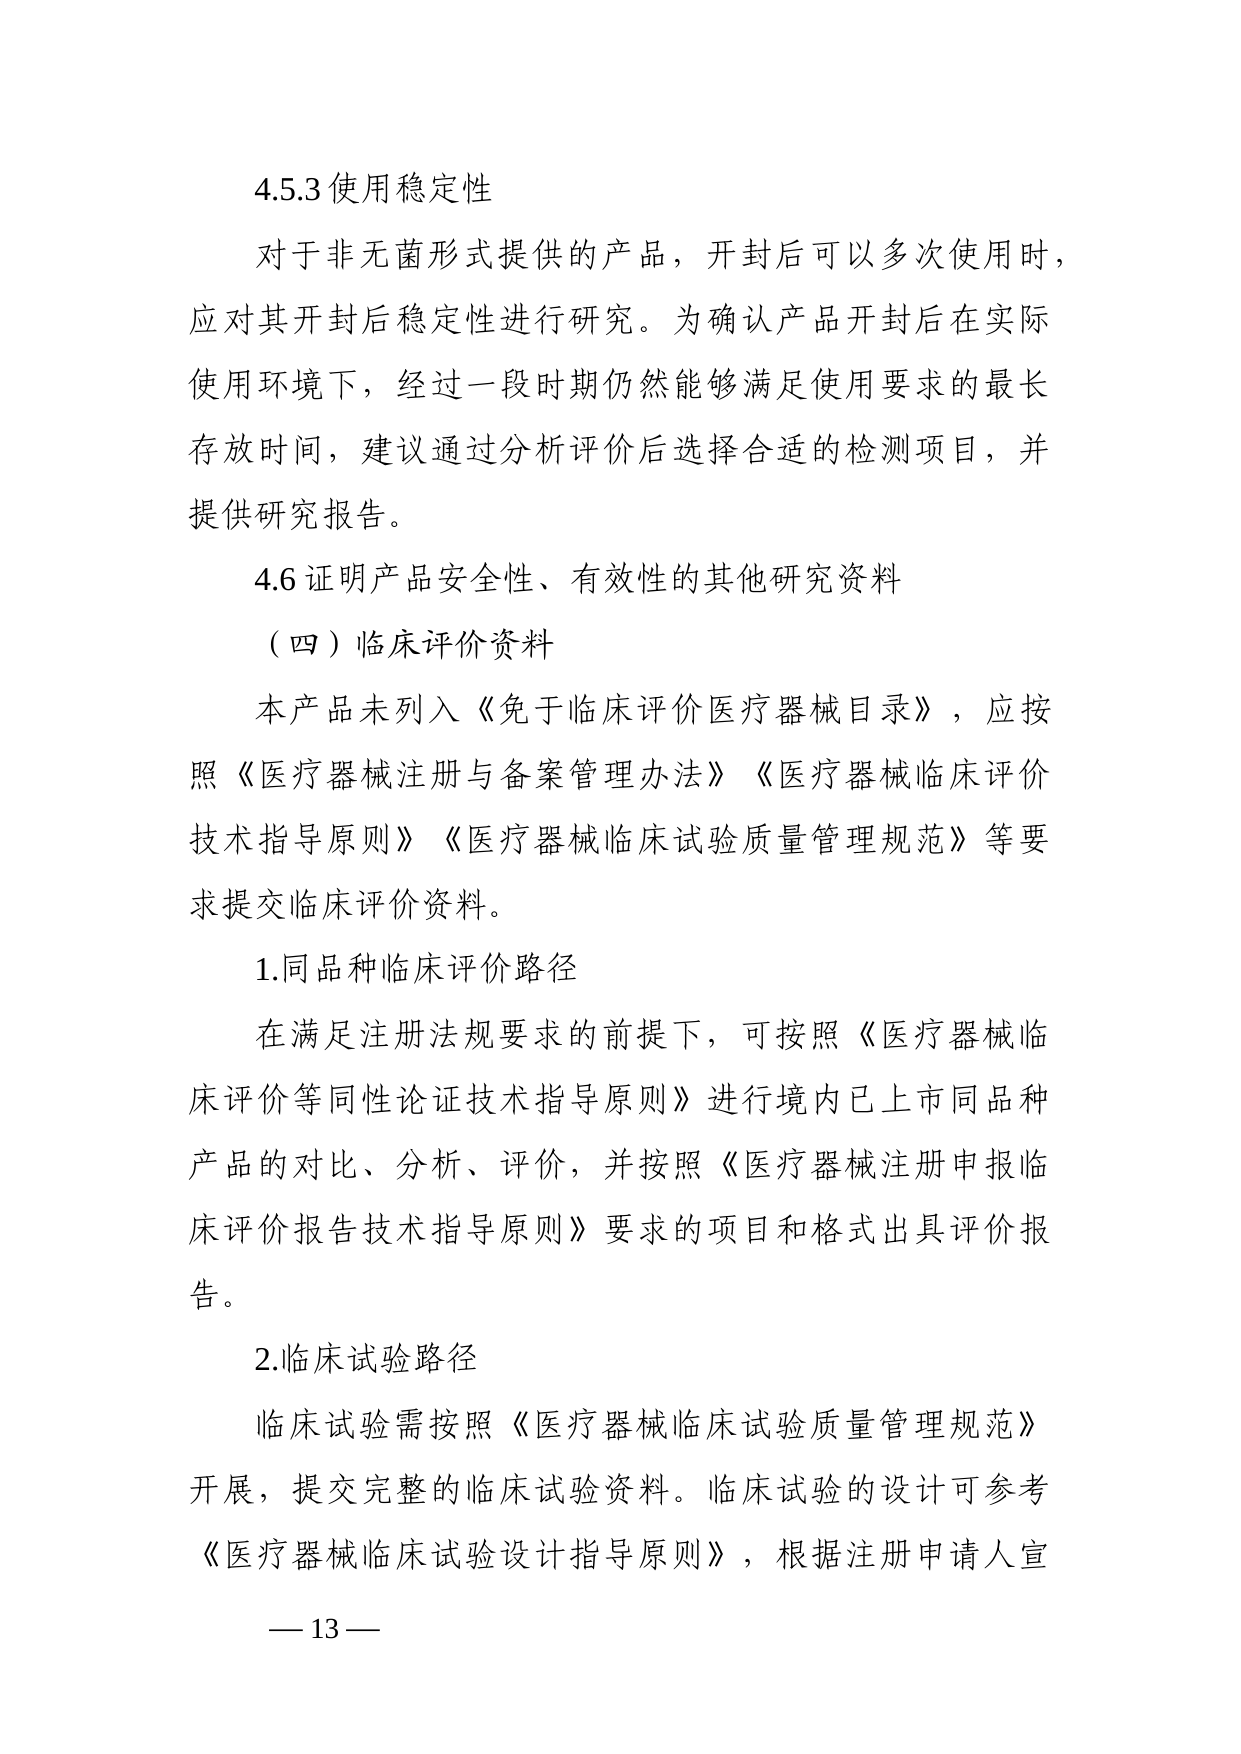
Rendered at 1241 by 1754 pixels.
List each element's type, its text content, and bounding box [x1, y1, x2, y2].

text 1.同品种临床评价路径 [187, 934, 1053, 999]
text 在满足注册法规要求的前提下，可按照《医疗器械临床评价等同性论证技术指导原则》进行境内已上市同品种产品的对比、分析、评价，并按照《医疗器械注册申报临床评价报告技术指导原则》要求的项目和格式出具评价报告。 [187, 999, 1053, 1324]
text 4.6证明产品安全性、有效性的其他研究资料 [187, 544, 1053, 609]
text （四）临床评价资料 [187, 609, 1053, 674]
text 4.5.3使用稳定性 [187, 154, 1053, 219]
text 2.临床试验路径 [187, 1324, 1053, 1389]
subtitle 对于非无菌形式提供的产品，开封后可以多次使用时，应对其开封后稳定性进行研究。为确认产品开封后在实际使用环境下，经过一段时期仍然能够满足使用要求的最长存放时间，建议通过分析评价后选择合适的检测项目，并提供研究报告。 [187, 219, 1053, 544]
text 本产品未列入《免于临床评价医疗器械目录》，应按照《医疗器械注册与备案管理办法》《医疗器械临床评价技术指导原则》《医疗器械临床试验质量管理规范》等要求提交临床评价资料。 [187, 674, 1053, 934]
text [187, 1389, 1053, 1584]
